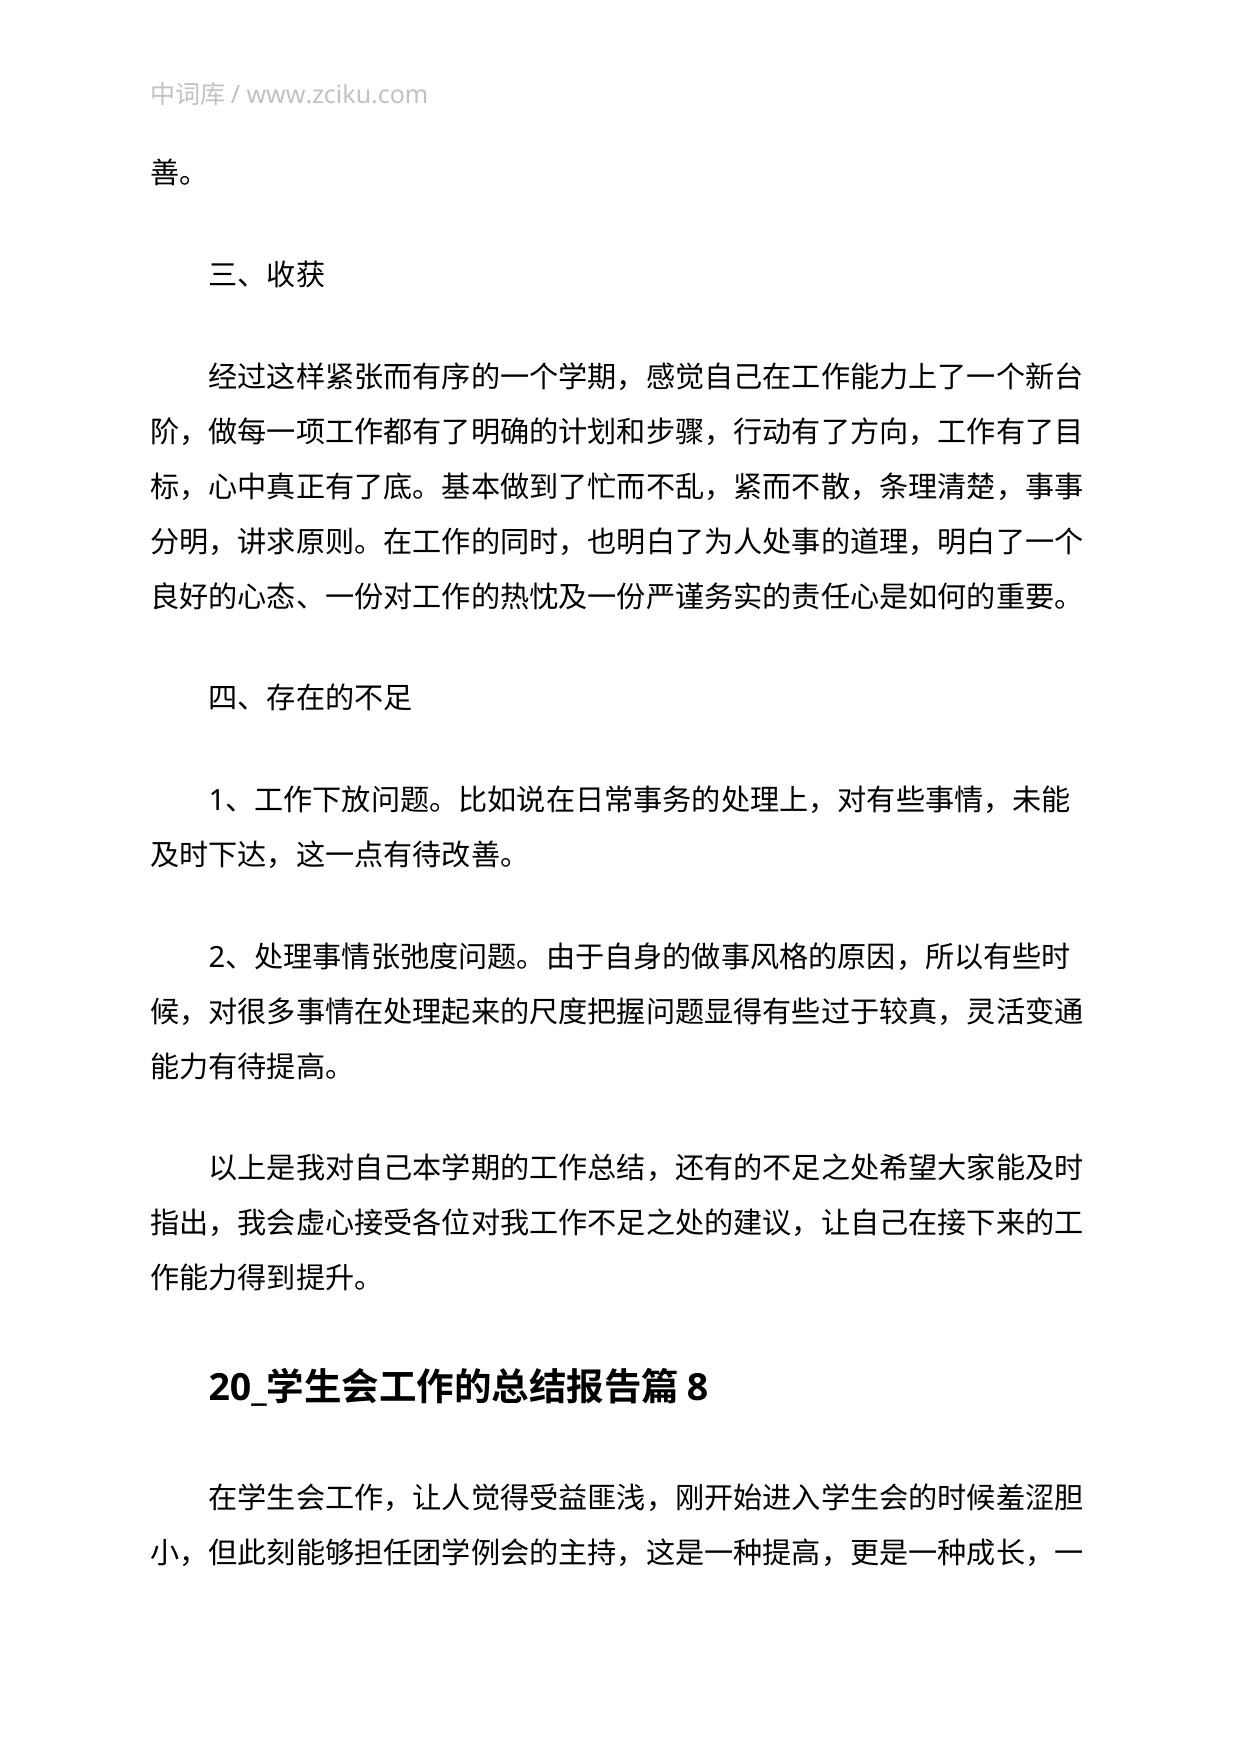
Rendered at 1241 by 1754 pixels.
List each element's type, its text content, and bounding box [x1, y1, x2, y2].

text 以上是我对自己本学期的工作总结，还有的不足之处希望大家能及时指出，我会虚心接受各位对我工作不足之处的建议，让自己在接下来的工作能力得到提升。 [150, 1145, 1090, 1297]
text 20_学生会工作的总结报告篇8 [150, 1357, 1090, 1411]
text 1、工作下放问题。比如说在日常事务的处理上，对有些事情，未能及时下达，这一点有待改善。 [150, 777, 1090, 874]
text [150, 1474, 1090, 1571]
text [150, 150, 1090, 192]
text 三、收获 [150, 252, 1090, 294]
text 2、处理事情张弛度问题。由于自身的做事风格的原因，所以有些时候，对很多事情在处理起来的尺度把握问题显得有些过于较真，灵活变通能力有待提高。 [150, 933, 1090, 1086]
text 经过这样紧张而有序的一个学期，感觉自己在工作能力上了一个新台阶，做每一项工作都有了明确的计划和步骤，行动有了方向，工作有了目标，心中真正有了底。基本做到了忙而不乱，紧而不散，条理清楚，事事分明，讲求原则。在工作的同时，也明白了为人处事的道理，明白了一个良好的心态、一份对工作的热忱及一份严谨务实的责任心是如何的重要。 [150, 353, 1090, 615]
text 四、存在的不足 [150, 675, 1090, 717]
